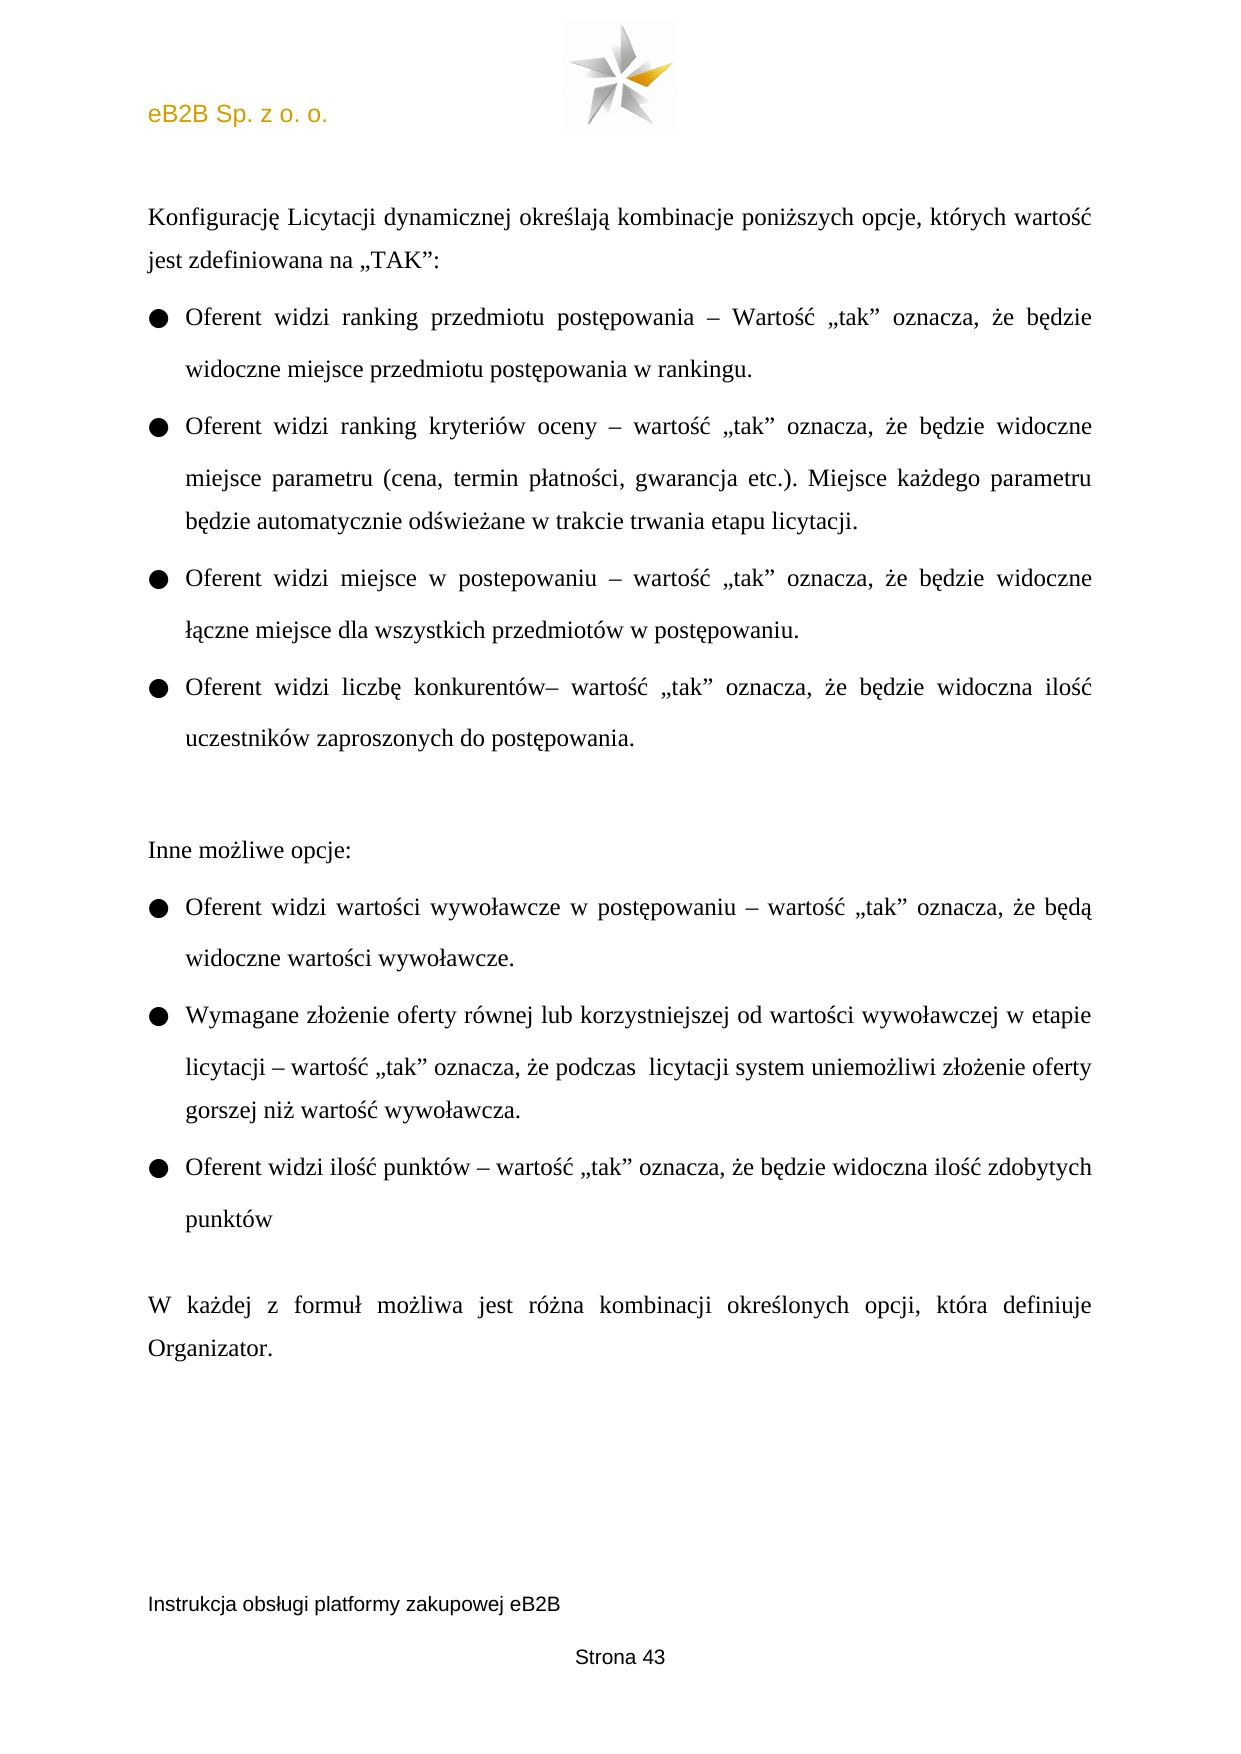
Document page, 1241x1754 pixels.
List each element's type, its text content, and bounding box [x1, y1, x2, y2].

text Konfigurację Licytacji dynamicznej określają kombinacje poniższych opcje, których wartość jest zdefiniowana na „TAK”: [148, 202, 1093, 274]
text Inne możliwe opcje: [148, 835, 1093, 863]
list Oferent widzi liczbę konkurentów– wartość „tak” oznacza, że będzie widoczna ilość uczestników zaproszonych do postępowania. [148, 658, 1093, 752]
list Oferent widzi ranking kryteriów oceny – wartość „tak” oznacza, że będzie widoczne miejsce parametru (cena, termin płatności, gwarancja etc.). Miejsce każdego parametru będzie automatycznie odświeżane w trakcie trwania etapu licytacji. [148, 397, 1093, 535]
picture [563, 20, 678, 130]
list Oferent widzi ranking przedmiotu postępowania – Wartość „tak” oznacza, że będzie widoczne miejsce przedmiotu postępowania w rankingu. [148, 288, 1093, 383]
list Oferent widzi wartości wywoławcze w postępowaniu – wartość „tak” oznacza, że będą widoczne wartości wywoławcze. [148, 878, 1093, 972]
list Oferent widzi miejsce w postepowaniu – wartość „tak” oznacza, że będzie widoczne łączne miejsce dla wszystkich przedmiotów w postępowaniu. [148, 549, 1093, 643]
list Oferent widzi ilość punktów – wartość „tak” oznacza, że będzie widoczna ilość zdobytych punktów [148, 1138, 1093, 1233]
list Wymagane złożenie oferty równej lub korzystniejszej od wartości wywoławczej w etapie licytacji – wartość „tak” oznacza, że podczas licytacji system uniemożliwi złożenie oferty gorszej niż wartość wywoławcza. [148, 987, 1093, 1124]
text W każdej z formuł możliwa jest różna kombinacji określonych opcji, która definiuje Organizator. [148, 1290, 1093, 1362]
